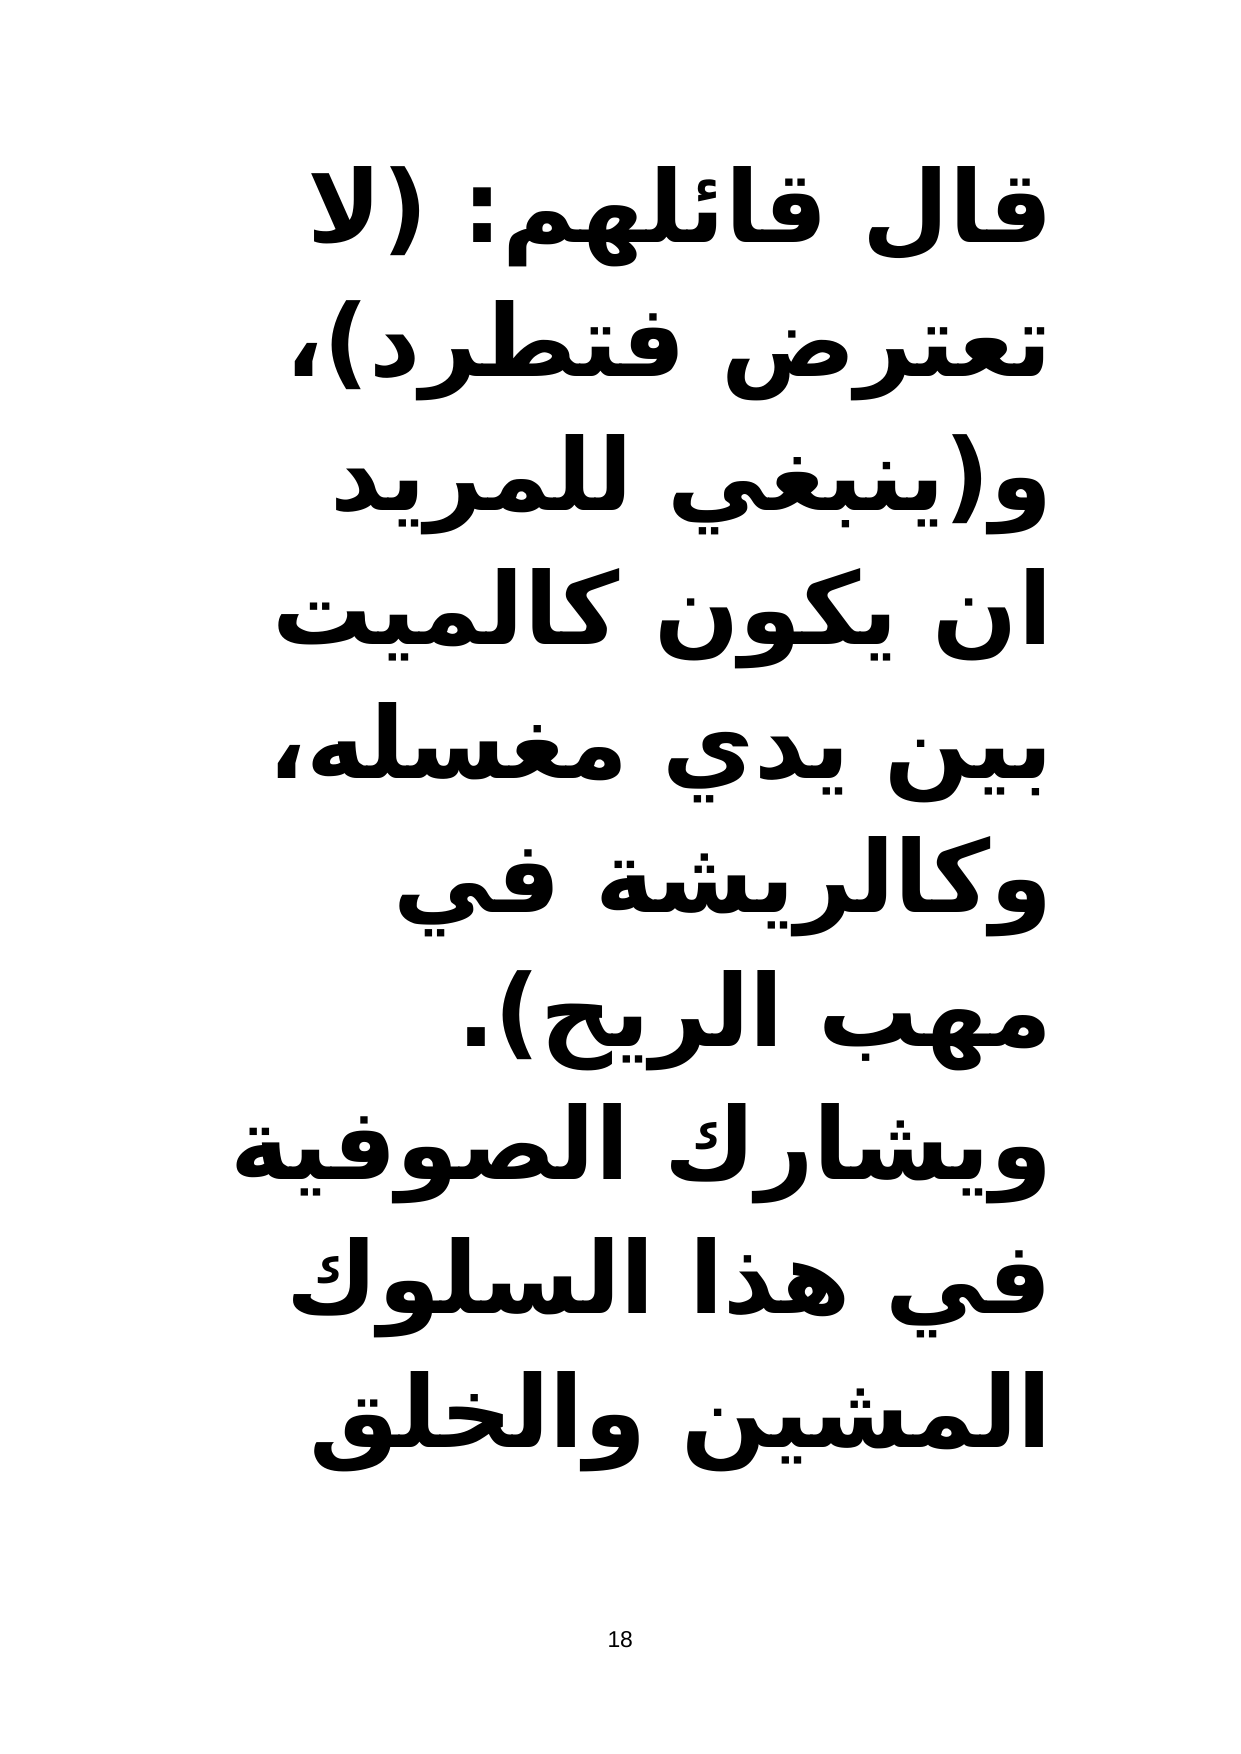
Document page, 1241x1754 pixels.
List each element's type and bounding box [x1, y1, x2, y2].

text [187, 150, 1053, 1471]
